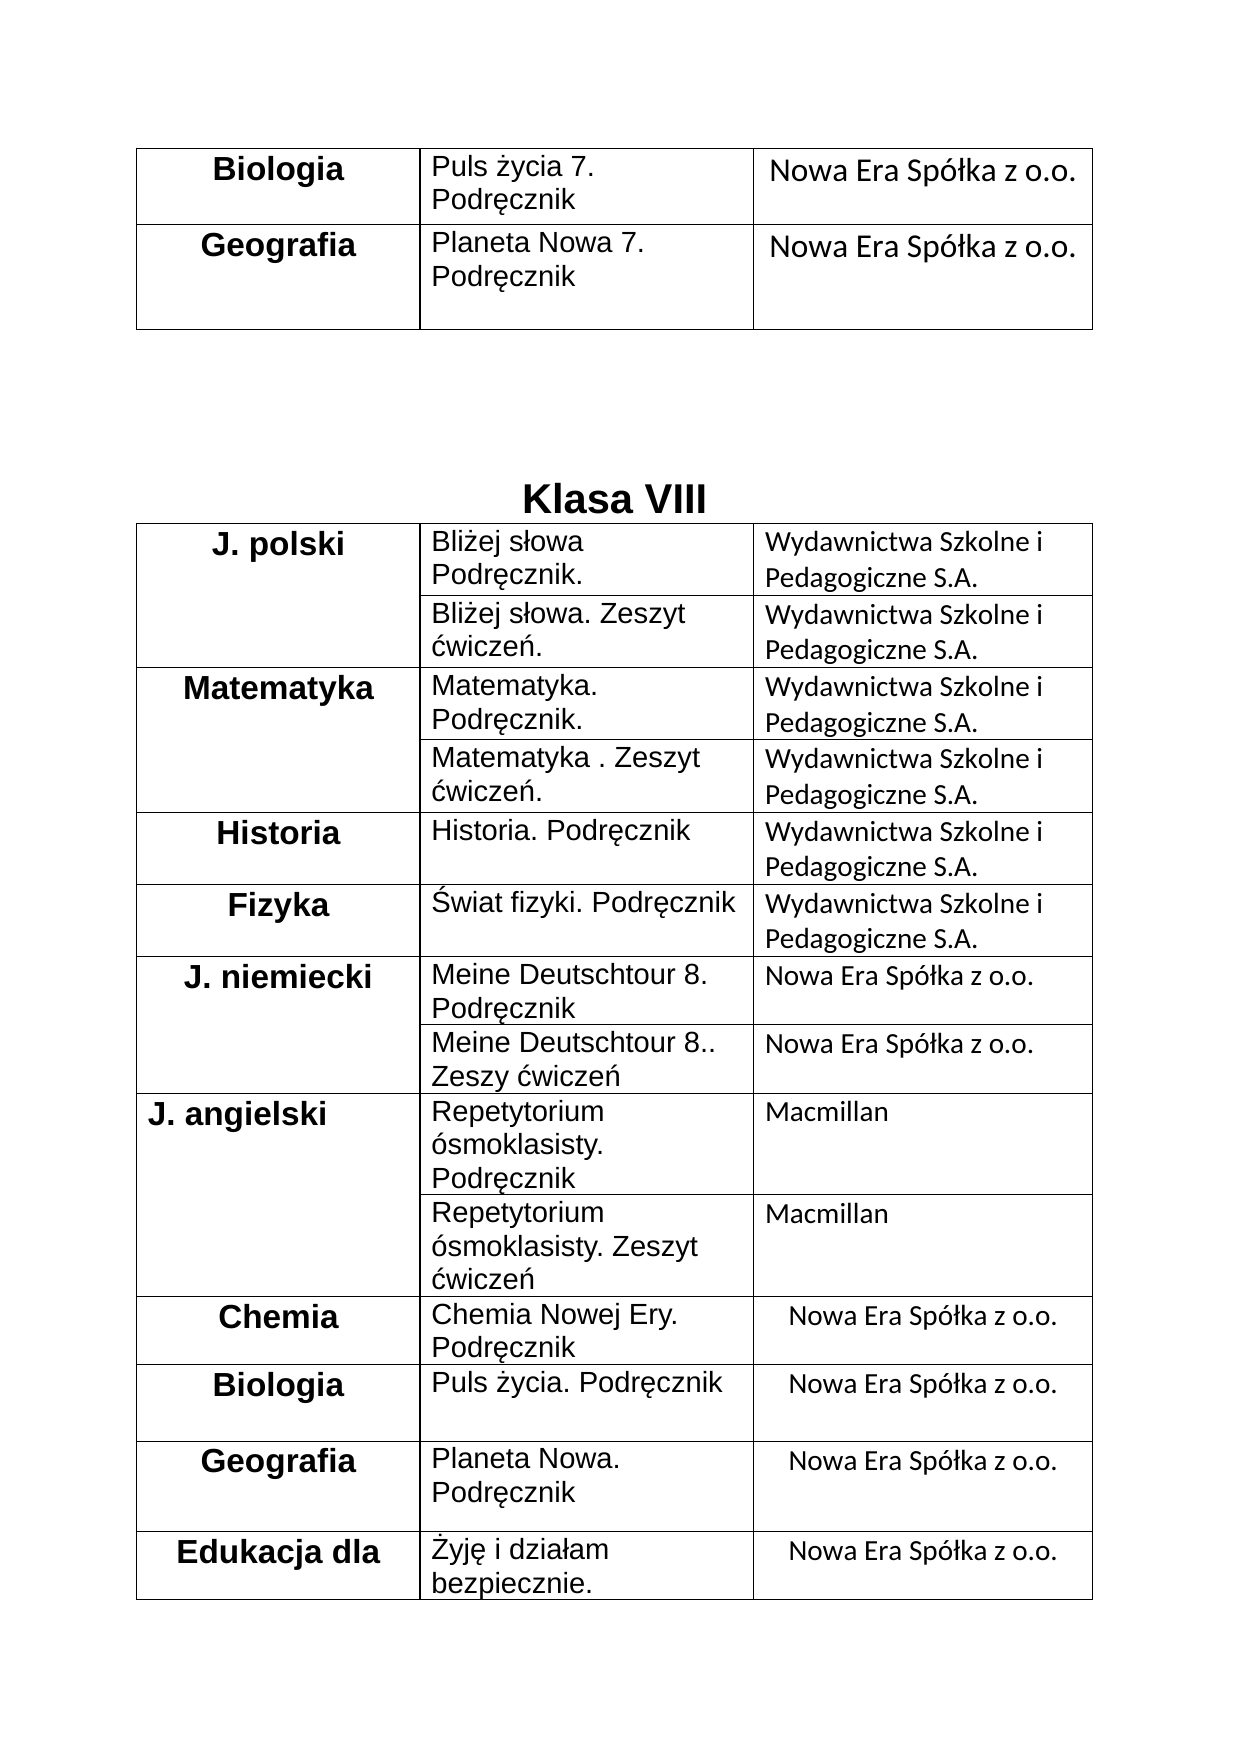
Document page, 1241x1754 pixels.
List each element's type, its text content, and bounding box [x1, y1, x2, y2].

table_cell Wydawnictwa Szkolne i Pedagogiczne S.A. [754, 813, 1092, 884]
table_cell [754, 1532, 1092, 1599]
table_cell Wydawnictwa Szkolne i Pedagogiczne S.A. [754, 740, 1092, 812]
table_cell Macmillan [754, 1195, 1092, 1296]
table_cell J. polski [137, 524, 419, 667]
table_cell Planeta Nowa. Podręcznik [421, 1442, 753, 1531]
table_cell Puls życia 7. Podręcznik [421, 149, 753, 224]
table_cell Wydawnictwa Szkolne i Pedagogiczne S.A. [754, 885, 1092, 956]
table_cell J. angielski [137, 1094, 419, 1296]
table_cell Matematyka. Podręcznik. [421, 668, 753, 739]
table_cell Repetytorium ósmoklasisty. Zeszyt ćwiczeń [421, 1195, 753, 1296]
table_cell Wydawnictwa Szkolne i Pedagogiczne S.A. [754, 668, 1092, 739]
table_cell Macmillan [754, 1094, 1092, 1194]
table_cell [754, 149, 1092, 224]
table_cell Nowa Era Spółka z o.o. [754, 1297, 1092, 1364]
table_cell Meine Deutschtour 8. Podręcznik [421, 957, 753, 1024]
table_cell Klasa VIII [136, 330, 1093, 522]
table_cell Repetytorium ósmoklasisty. Podręcznik [421, 1094, 753, 1194]
table_cell Bliżej słowa Podręcznik. [421, 524, 753, 595]
table_cell Geografia [137, 225, 419, 329]
table_cell Geografia [137, 1442, 419, 1531]
table_cell Bliżej słowa. Zeszyt ćwiczeń. [421, 596, 753, 667]
table_cell Historia [137, 813, 419, 884]
table_cell Matematyka . Zeszyt ćwiczeń. [421, 740, 753, 812]
table_cell Nowa Era Spółka z o.o. [754, 1025, 1092, 1092]
table_cell Matematyka [137, 668, 419, 812]
table_cell Historia. Podręcznik [421, 813, 753, 884]
table_cell Nowa Era Spółka z o.o. [754, 1365, 1092, 1441]
table_cell Nowa Era Spółka z o.o. [754, 225, 1092, 329]
table_cell Fizyka [137, 885, 419, 956]
table_cell Puls życia. Podręcznik [421, 1365, 753, 1441]
table_cell Nowa Era Spółka z o.o. [754, 1442, 1092, 1531]
table_cell Meine Deutschtour 8.. Zeszy ćwiczeń [421, 1025, 753, 1092]
table_cell Nowa Era Spółka z o.o. [754, 957, 1092, 1024]
table_cell Świat fizyki. Podręcznik [421, 885, 753, 956]
table_cell Planeta Nowa 7. Podręcznik [421, 225, 753, 329]
table_cell Wydawnictwa Szkolne i Pedagogiczne S.A. [754, 524, 1092, 595]
table_cell Chemia Nowej Ery. Podręcznik [421, 1297, 753, 1364]
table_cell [137, 1532, 419, 1599]
table_cell Biologia [137, 1365, 419, 1441]
table_cell Wydawnictwa Szkolne i Pedagogiczne S.A. [754, 596, 1092, 667]
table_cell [421, 1532, 753, 1599]
table_cell Chemia [137, 1297, 419, 1364]
table_cell Biologia [137, 149, 419, 224]
table_cell J. niemiecki [137, 957, 419, 1092]
